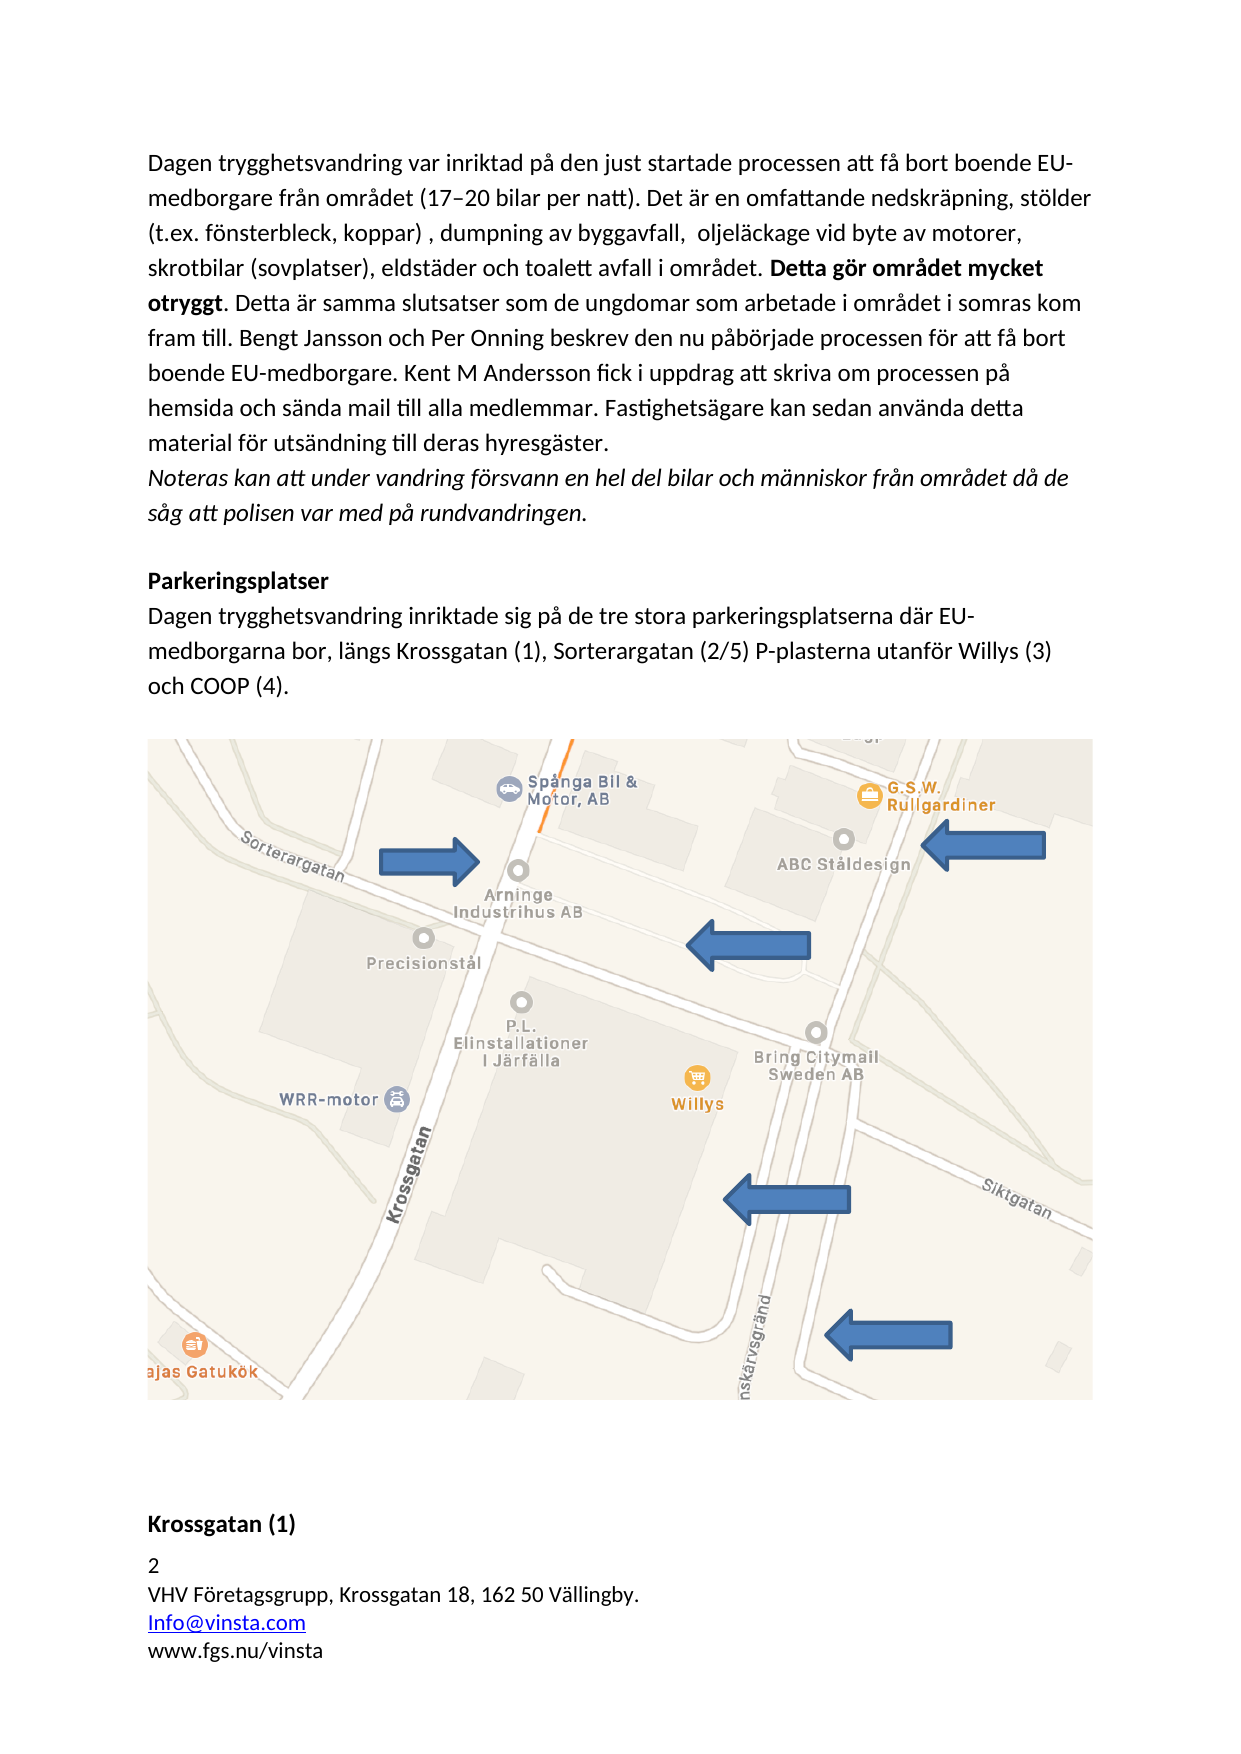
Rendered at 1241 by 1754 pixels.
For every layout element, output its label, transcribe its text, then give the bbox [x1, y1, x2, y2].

text Noteras kan att under vandring försvann en hel del bilar och människor från området då de såg att polisen var med på rundvandringen. [148, 463, 1093, 528]
text Dagen trygghetsvandring inriktade sig på de tre stora parkeringsplatserna där EU-medborgarna bor, längs Krossgatan (1), Sorterargatan (2/5) P-plasterna utanför Willys (3) och COOP (4). [148, 600, 1093, 700]
picture [147, 739, 1093, 1400]
text Dagen trygghetsvandring var inriktad på den just startade processen att få bort boende EU-medborgare från området (17–20 bilar per natt). Det är en omfattande nedskräpning, stölder (t.ex. fönsterbleck, koppar) , dumpning av byggavfall, oljeläckage vid byte av motorer, skrotbilar (sovplatser), eldstäder och toalett avfall i området. Detta gör området mycket otryggt. Detta är samma slutsatser som de ungdomar som arbetade i området i somras kom fram till. Bengt Jansson och Per Onning beskrev den nu påbörjade processen för att få bort boende EU-medborgare. Kent M Andersson fick i uppdrag att skriva om processen på hemsida och sända mail till alla medlemmar. Fastighetsägare kan sedan använda detta material för utsändning till deras hyresgäster. [148, 148, 1093, 458]
text Krossgatan (1) [148, 1508, 1093, 1539]
text Parkeringsplatser [148, 565, 1093, 595]
